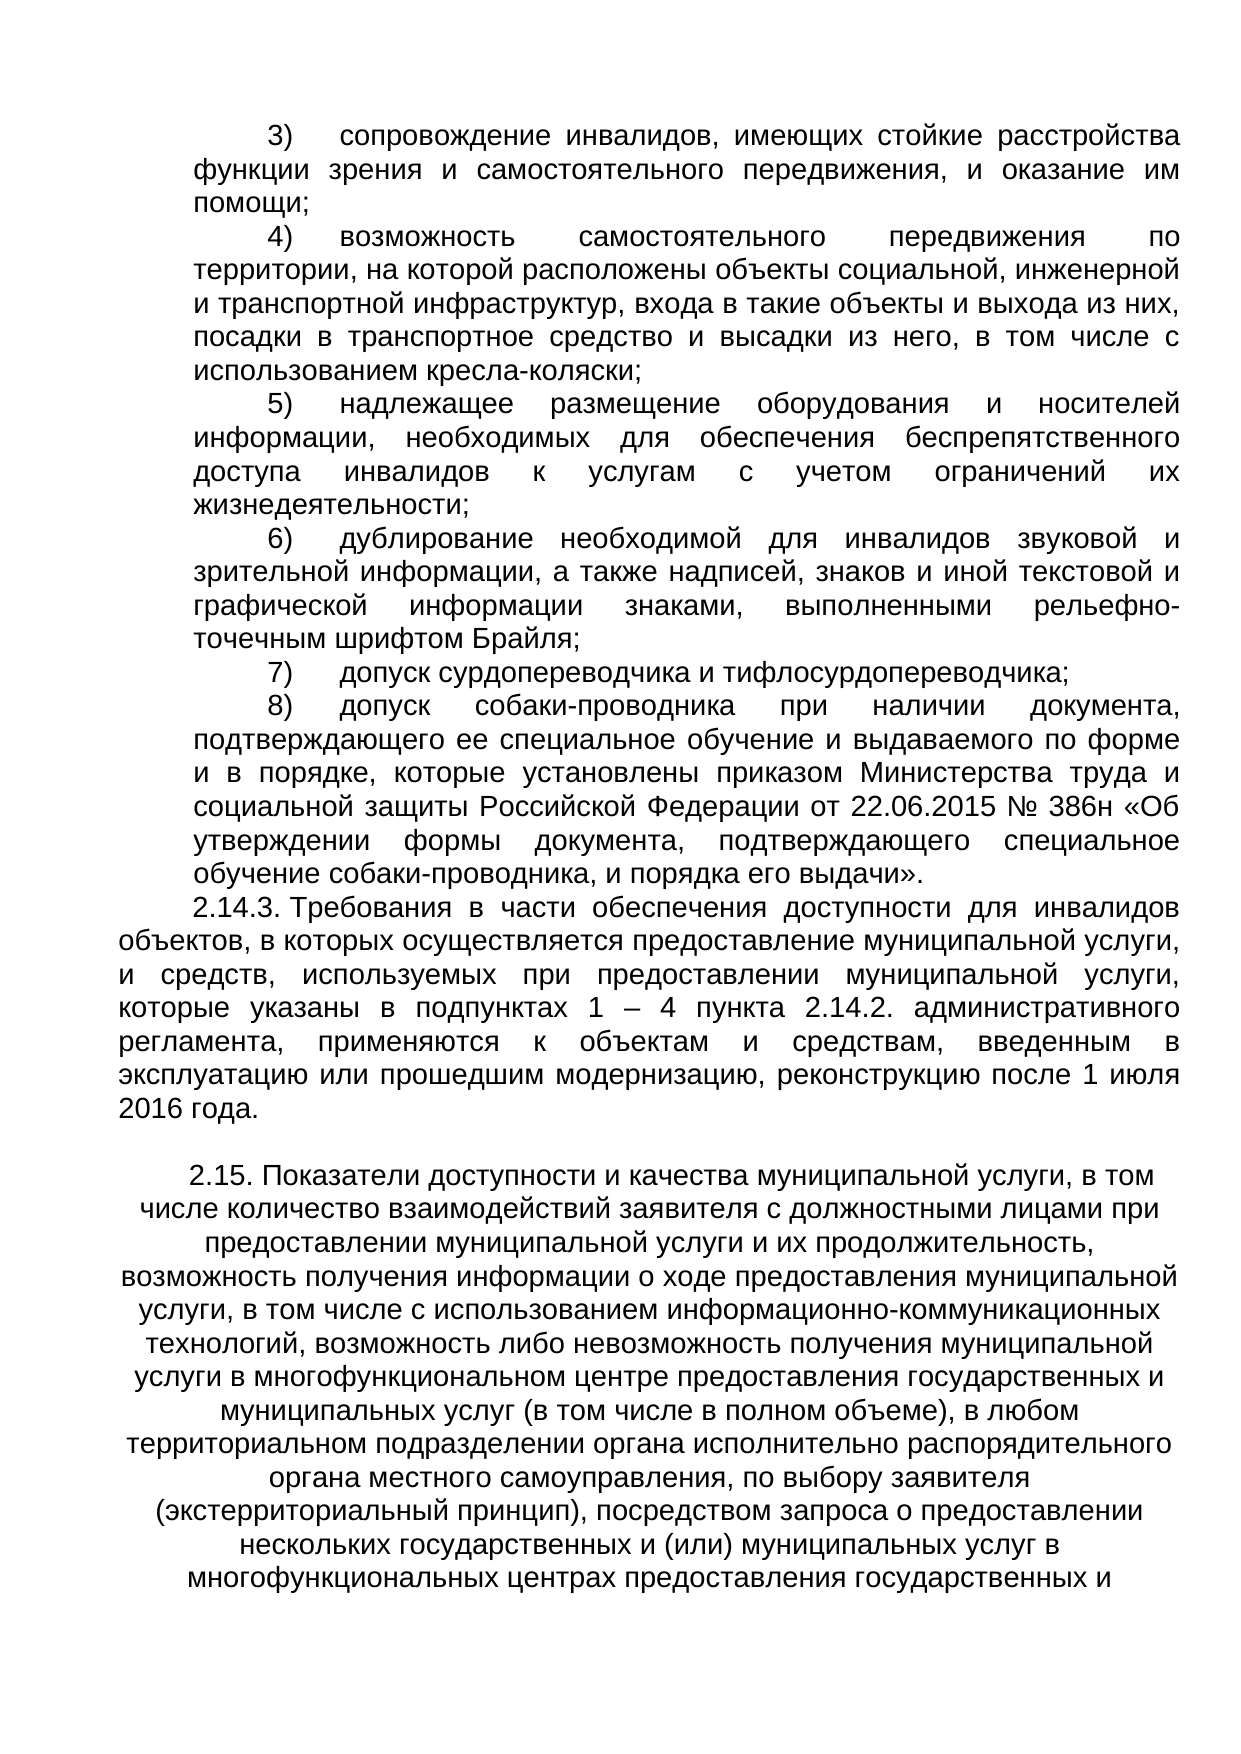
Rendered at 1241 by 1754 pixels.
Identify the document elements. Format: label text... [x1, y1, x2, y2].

list допуск собаки-проводника при наличии документа, подтверждающего ее специальное обучение и выдаваемого по форме и в порядке, которые установлены приказом Министерства труда и социальной защиты Российской Федерации от 22.06.2015 № 386н «Об утверждении формы документа, подтверждающего специальное обучение собаки-проводника, и порядка его выдачи». [193, 688, 1181, 889]
list сопровождение инвалидов, имеющих стойкие расстройства функции зрения и самостоятельного передвижения, и оказание им помощи; [193, 118, 1181, 219]
text 2.14.3. Требования в части обеспечения доступности для инвалидов объектов, в которых осуществляется предоставление муниципальной услуги, и средств, используемых при предоставлении муниципальной услуги, которые указаны в подпунктах 1 – 4 пункта 2.14.2. административного регламента, применяются к объектам и средствам, введенным в эксплуатацию или прошедшим модернизацию, реконструкцию после 1 июля 2016 года. [118, 889, 1181, 1124]
list дублирование необходимой для инвалидов звуковой и зрительной информации, а также надписей, знаков и иной текстовой и графической информации знаками, выполненными рельефно-точечным шрифтом Брайля; [193, 521, 1181, 655]
list надлежащее размещение оборудования и носителей информации, необходимых для обеспечения беспрепятственного доступа инвалидов к услугам с учетом ограничений их жизнедеятельности; [193, 386, 1181, 521]
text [118, 1158, 1181, 1594]
list допуск сурдопереводчика и тифлосурдопереводчика; [193, 655, 1181, 688]
list возможность самостоятельного передвижения по территории, на которой расположены объекты социальной, инженерной и транспортной инфраструктур, входа в такие объекты и выхода из них, посадки в транспортное средство и высадки из него, в том числе с использованием кресла-коляски; [193, 219, 1181, 386]
